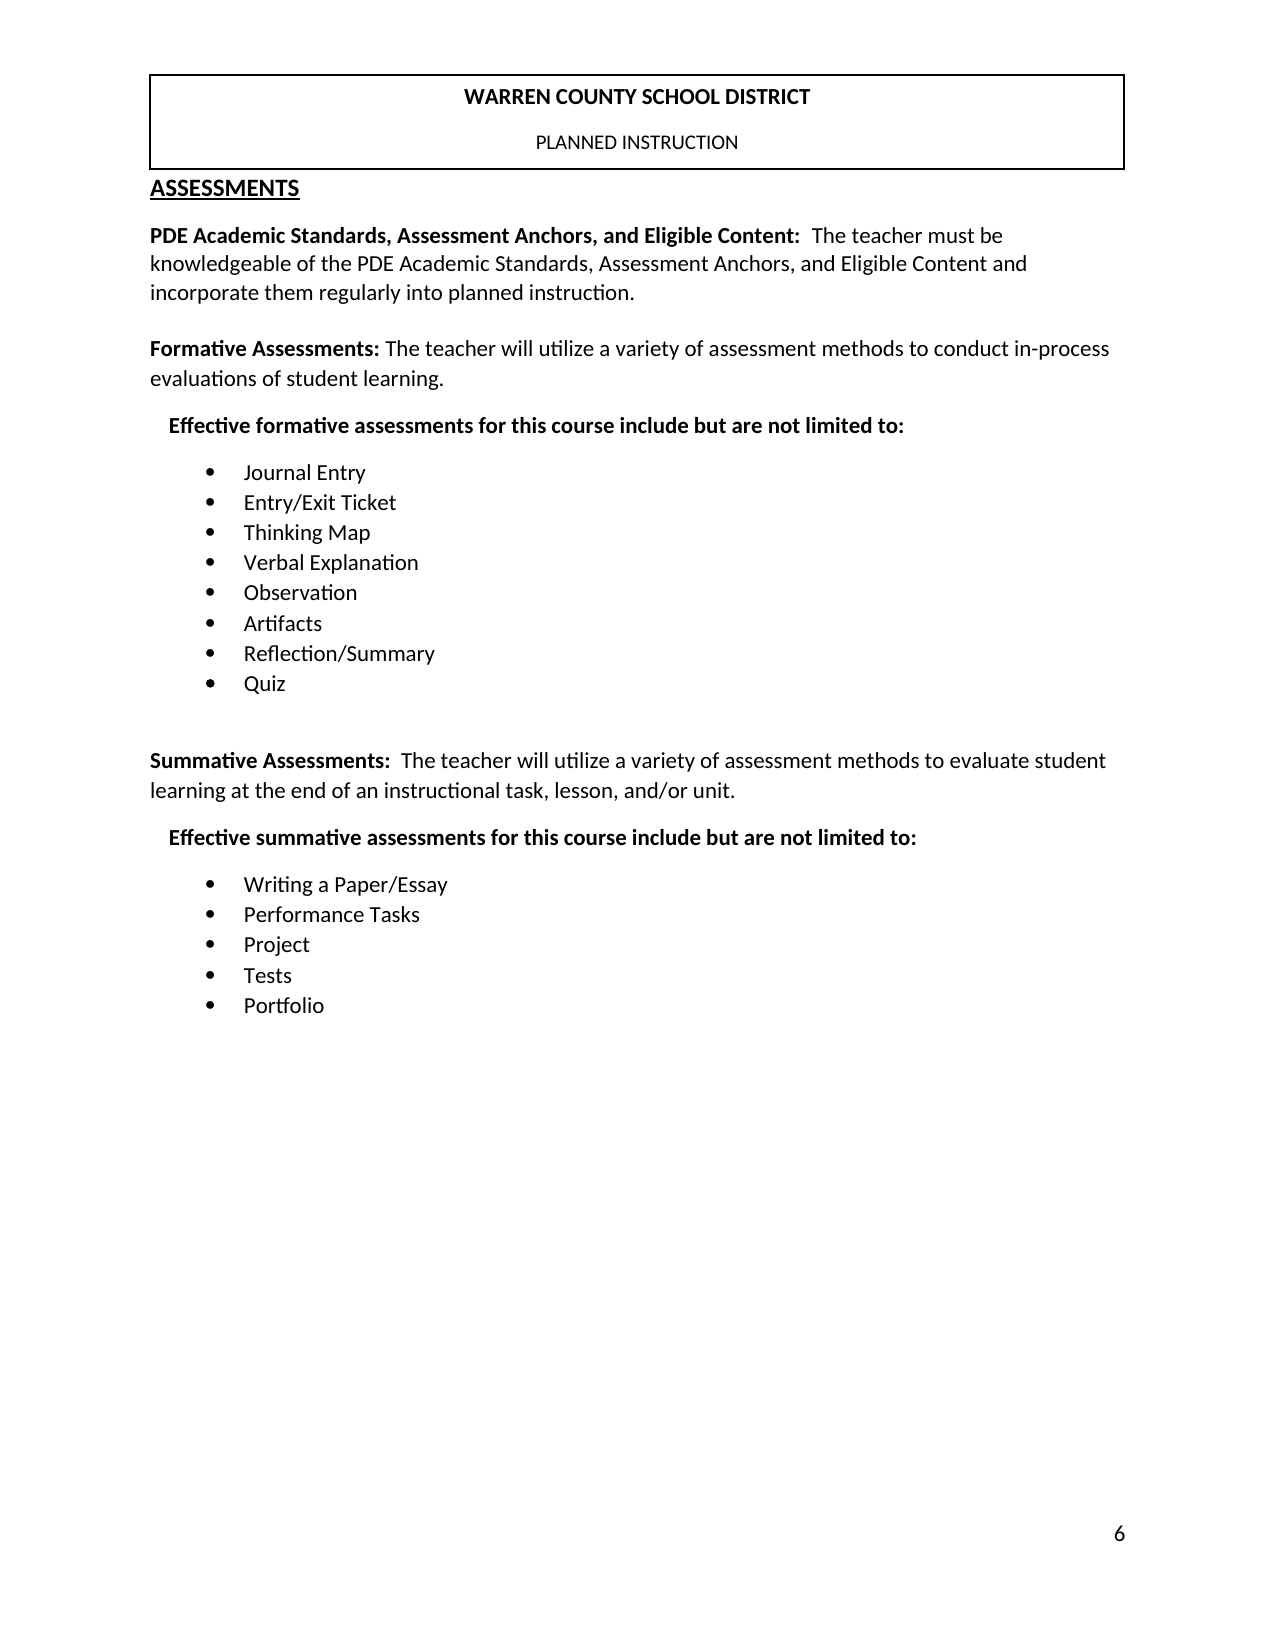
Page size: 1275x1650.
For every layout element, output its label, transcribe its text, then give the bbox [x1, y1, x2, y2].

text Effective formative assessments for this course include but are not limited to: [169, 411, 1125, 439]
list Writing a Paper/Essay [206, 870, 1125, 898]
list Journal Entry [206, 458, 1125, 486]
list Verbal Explanation [206, 548, 1125, 576]
list Reflection/Summary [206, 639, 1125, 667]
list Artifacts [206, 609, 1125, 637]
list Entry/Exit Ticket [206, 488, 1125, 516]
list Observation [206, 578, 1125, 606]
list Project [206, 931, 1125, 958]
text Summative Assessments: The teacher will utilize a variety of assessment methods to evaluate student learning at the end of an instructional task, lesson, and/or unit. [150, 746, 1125, 804]
text Formative Assessments: The teacher will utilize a variety of assessment methods to conduct in-process evaluations of student learning. [150, 334, 1125, 392]
text Effective summative assessments for this course include but are not limited to: [169, 823, 1125, 851]
list Tests [206, 961, 1125, 989]
list Portfolio [206, 991, 1125, 1019]
list Thinking Map [206, 518, 1125, 546]
list Quiz [206, 669, 1125, 697]
text ASSESSMENTS [150, 172, 1125, 202]
list Performance Tasks [206, 900, 1125, 928]
text PDE Academic Standards, Assessment Anchors, and Eligible Content: The teacher must be knowledgeable of the PDE Academic Standards, Assessment Anchors, and Eligible Content and incorporate them regularly into planned instruction. [150, 222, 1125, 306]
